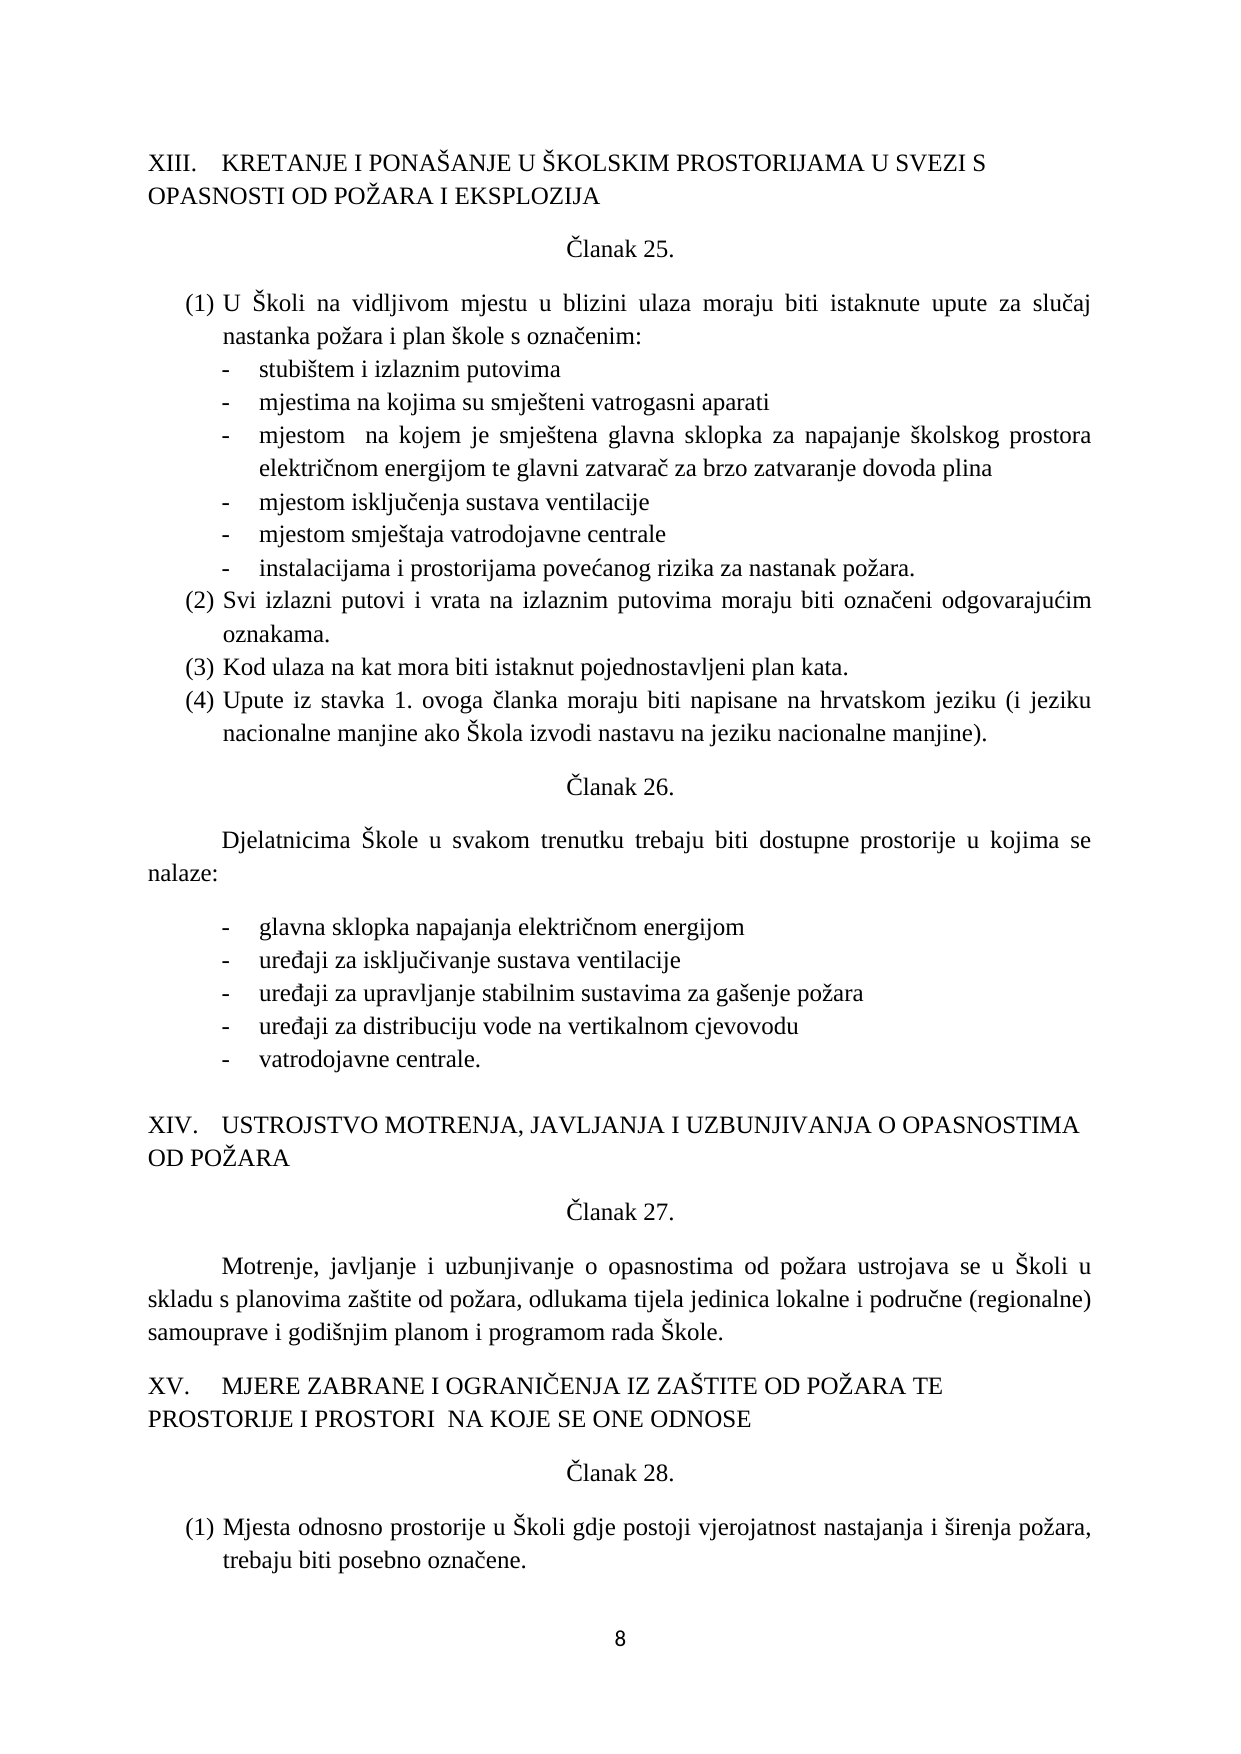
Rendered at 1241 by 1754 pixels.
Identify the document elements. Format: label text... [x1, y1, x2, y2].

list uređaji za distribuciju vode na vertikalnom cjevovodu [221, 1011, 1092, 1040]
list mjestom na kojem je smještena glavna sklopka za napajanje školskog prostora električnom energijom te glavni zatvarač za brzo zatvaranje dovoda plina [221, 421, 1092, 482]
list mjestom isključenja sustava ventilacije [221, 487, 1092, 515]
text Djelatnicima Škole u svakom trenutku trebaju biti dostupne prostorije u kojima se nalaze: [148, 825, 1092, 887]
list Kod ulaza na kat mora biti istaknut pojednostavljeni plan kata. [185, 652, 1092, 680]
list uređaji za isključivanje sustava ventilacije [221, 945, 1092, 974]
list Mjesta odnosno prostorije u Školi gdje postoji vjerojatnost nastajanja i širenja požara, trebaju biti posebno označene. [185, 1512, 1092, 1573]
text Članak 25. [148, 234, 1092, 263]
list KRETANJE I PONAŠANJE U ŠKOLSKIM PROSTORIJAMA U SVEZI S OPASNOSTI OD POŽARA I EKSPLOZIJA [148, 148, 1092, 209]
list U Školi na vidljivom mjestu u blizini ulaza moraju biti istaknute upute za slučaj nastanka požara i plan škole s označenim: [185, 288, 1092, 350]
list instalacijama i prostorijama povećanog rizika za nastanak požara. [221, 553, 1092, 581]
list Upute iz stavka 1. ovoga članka moraju biti napisane na hrvatskom jeziku (i jeziku nacionalne manjine ako Škola izvodi nastavu na jeziku nacionalne manjine). [185, 685, 1092, 746]
list USTROJSTVO MOTRENJA, JAVLJANJA I UZBUNJIVANJA O OPASNOSTIMA OD POŽARA [148, 1110, 1092, 1172]
list MJERE ZABRANE I OGRANIČENJA IZ ZAŠTITE OD POŽARA TE PROSTORIJE I PROSTORI NA KOJE SE ONE ODNOSE [148, 1371, 1092, 1433]
list vatrodojavne centrale. [221, 1044, 1092, 1073]
list Svi izlazni putovi i vrata na izlaznim putovima moraju biti označeni odgovarajućim oznakama. [185, 586, 1092, 647]
text Članak 26. [148, 772, 1092, 800]
text Članak 27. [148, 1197, 1092, 1226]
list uređaji za upravljanje stabilnim sustavima za gašenje požara [221, 978, 1092, 1007]
list stubištem i izlaznim putovima [221, 354, 1092, 383]
text Motrenje, javljanje i uzbunjivanje o opasnostima od požara ustrojava se u Školi u skladu s planovima zaštite od požara, odlukama tijela jedinica lokalne i područne (regionalne) samouprave i godišnjim planom i programom rada Škole. [148, 1251, 1092, 1346]
text Članak 28. [148, 1458, 1092, 1487]
list glavna sklopka napajanja električnom energijom [221, 912, 1092, 941]
list mjestima na kojima su smješteni vatrogasni aparati [221, 387, 1092, 416]
list mjestom smještaja vatrodojavne centrale [221, 519, 1092, 548]
